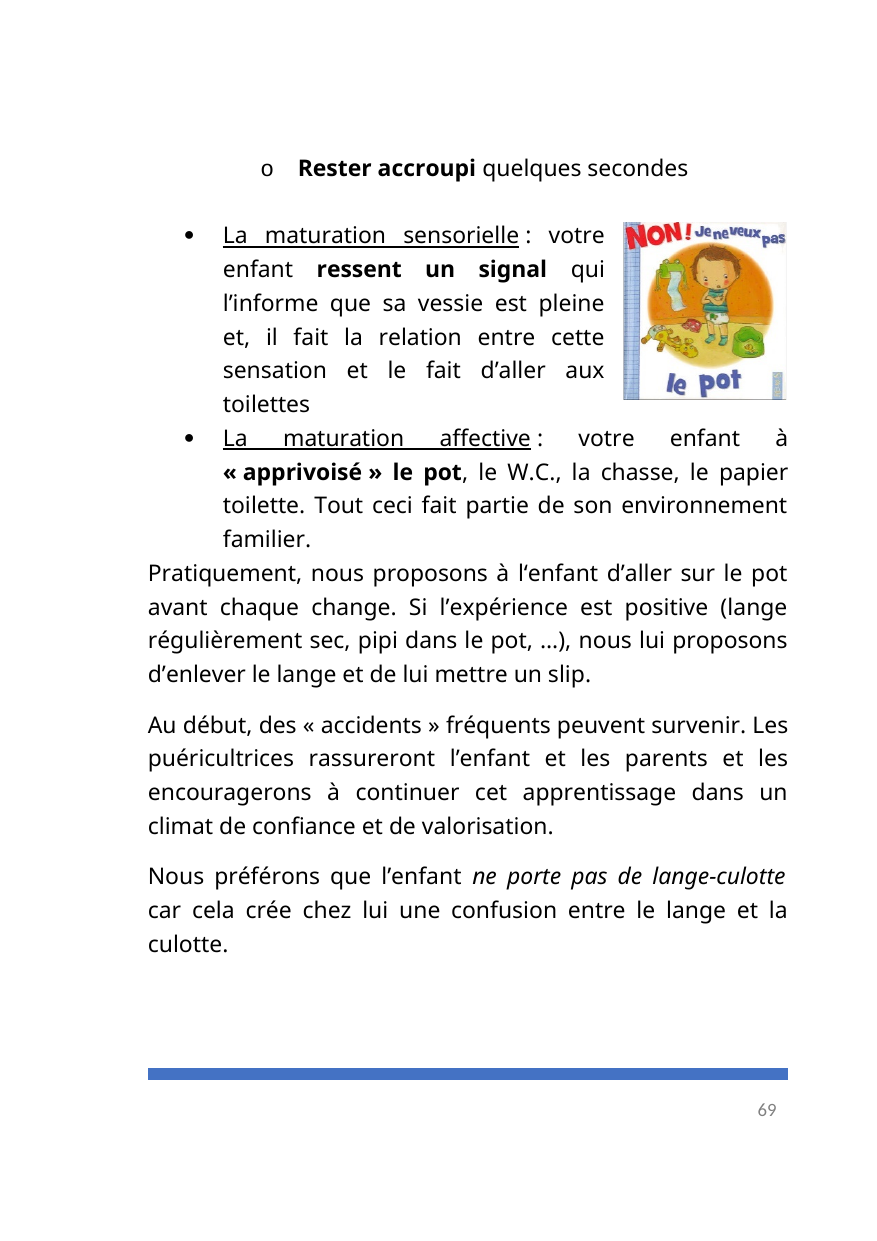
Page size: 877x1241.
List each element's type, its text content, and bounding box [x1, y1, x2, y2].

list La maturation sensorielle : votre enfant ressent un signal qui l’informe que sa vessie est pleine et, il fait la relation entre cette sensation et le fait d’aller aux toilettes [185, 219, 788, 419]
list Rester accroupi quelques secondes [260, 152, 788, 183]
text Au début, des « accidents » fréquents peuvent survenir. Les puéricultrices rassureront l’enfant et les parents et les encouragerons à continuer cet apprentissage dans un climat de confiance et de valorisation. [148, 709, 788, 841]
text Pratiquement, nous proposons à l‘enfant d’aller sur le pot avant chaque change. Si l’expérience est positive (lange régulièrement sec, pipi dans le pot, …), nous lui proposons d’enlever le lange et de lui mettre un slip. [148, 557, 788, 689]
text Nous préférons que l’enfant ne porte pas de lange-culotte car cela crée chez lui une confusion entre le lange et la culotte. [148, 860, 788, 959]
list La maturation affective : votre enfant à « apprivoisé » le pot, le W.C., la chasse, le papier toilette. Tout ceci fait partie de son environnement familier. [185, 422, 788, 554]
picture [623, 222, 787, 400]
